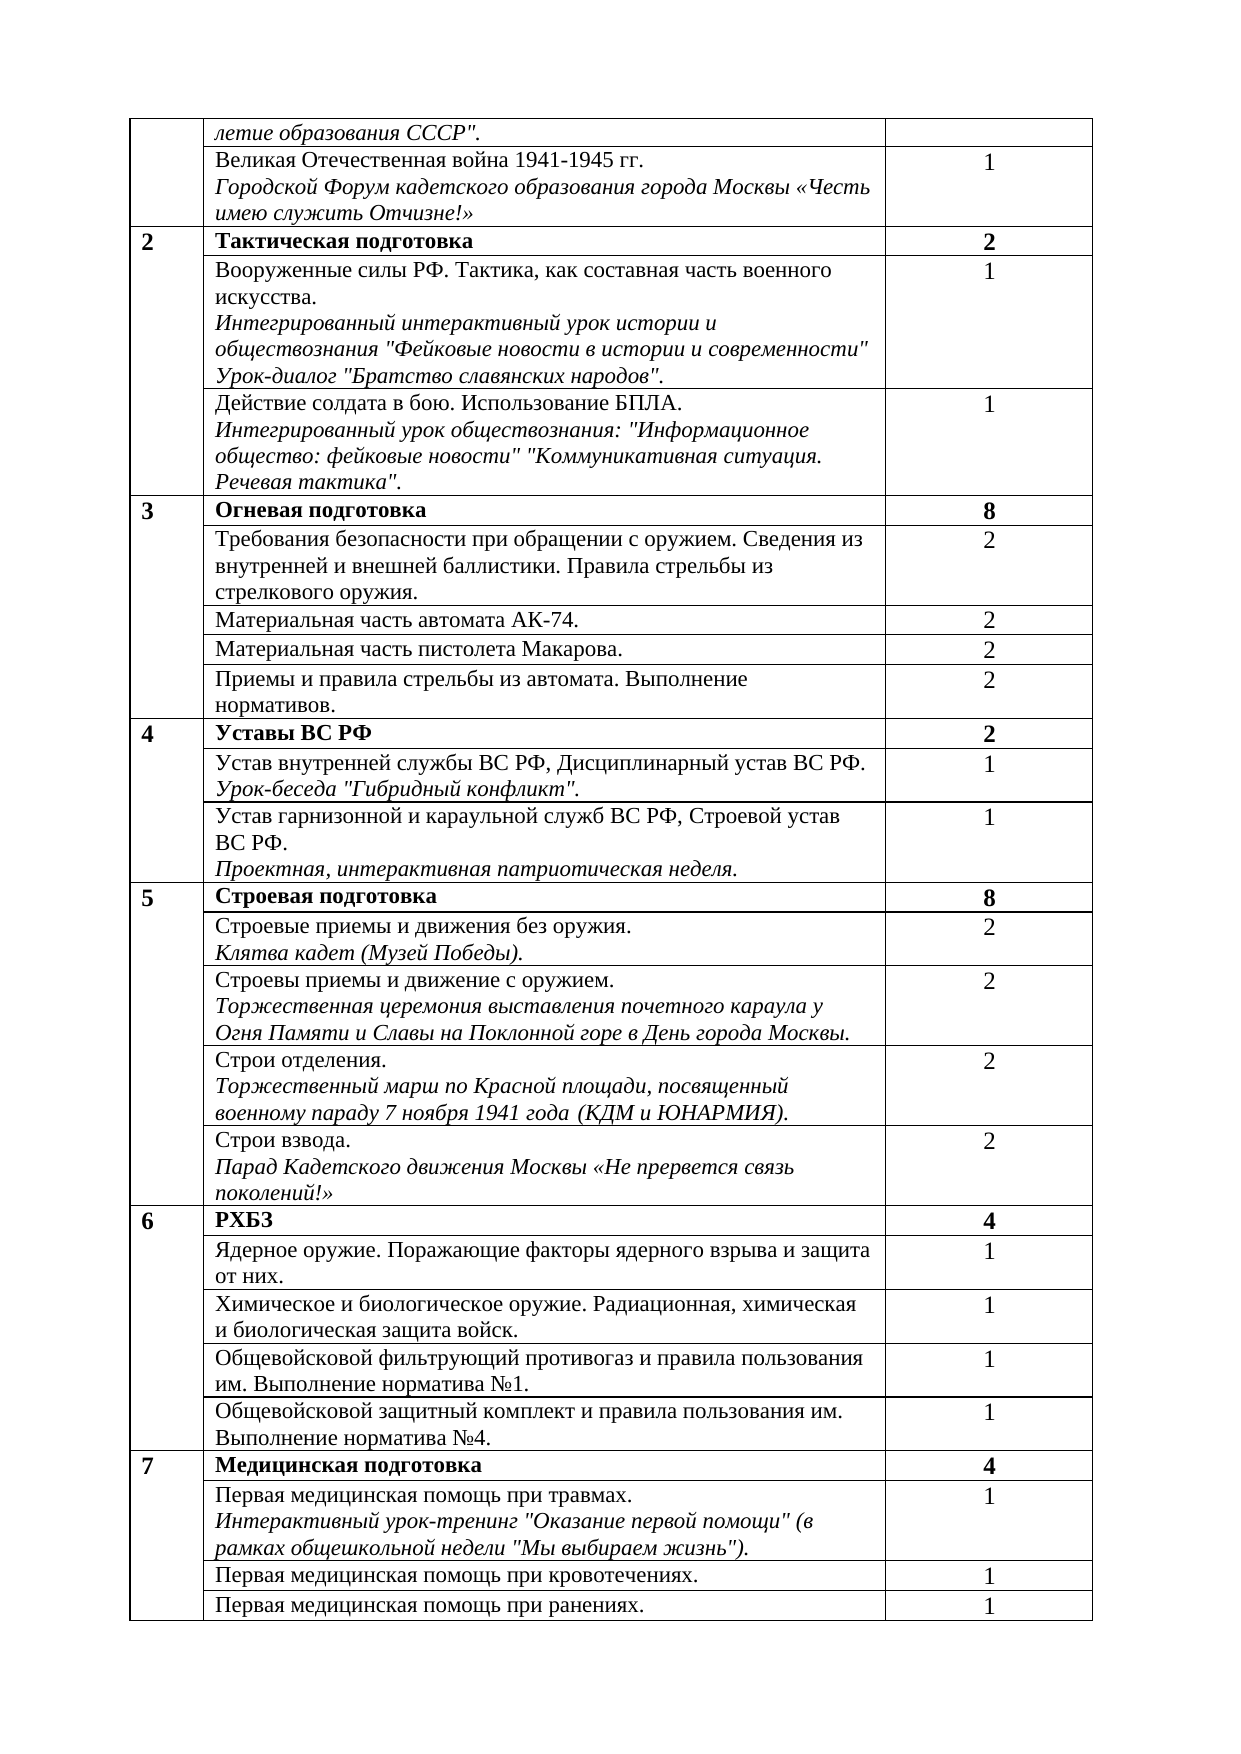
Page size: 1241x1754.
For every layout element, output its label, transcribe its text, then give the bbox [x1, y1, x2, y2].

table_cell 1 [886, 389, 1092, 495]
table_cell Великая Отечественная война 1941-1945 гг. Городской Форум кадетского образования города Москвы «Честь имею служить Отчизне!» [204, 147, 885, 226]
table_cell 1 [886, 1561, 1092, 1590]
table_cell Материальная часть автомата АК-74. [204, 606, 885, 634]
table_cell Уставы ВС РФ [204, 719, 885, 748]
table_cell Приемы и правила стрельбы из автомата. Выполнение нормативов. [204, 665, 885, 718]
table_cell 2 [886, 1046, 1092, 1125]
table_cell Общевойсковой защитный комплект и правила пользования им. Выполнение норматива №4. [204, 1398, 885, 1450]
table_cell 1 [886, 1236, 1092, 1289]
table_cell Устав внутренней службы ВС РФ, Дисциплинарный устав ВС РФ. Урок-беседа "Гибридный конфликт". [204, 749, 885, 801]
table_cell Первая медицинская помощь при кровотечениях. [204, 1561, 885, 1590]
table_cell 1 [886, 1344, 1092, 1396]
table_cell 5 [131, 883, 203, 1205]
table_cell 7 [131, 1451, 203, 1620]
table_cell Строи отделения. Торжественный марш по Красной площади, посвященный военному параду 7 ноября 1941 года (КДМ и ЮНАРМИЯ). [204, 1046, 885, 1125]
table_cell Химическое и биологическое оружие. Радиационная, химическая и биологическая защита войск. [204, 1290, 885, 1343]
table_cell 3 [131, 496, 203, 718]
table_cell Строевые приемы и движения без оружия. Клятва кадет (Музей Победы). [204, 913, 885, 965]
table_cell Устав гарнизонной и караульной служб ВС РФ, Строевой устав ВС РФ. Проектная, интерактивная патриотическая неделя. [204, 803, 885, 882]
table_cell 2 [886, 1126, 1092, 1205]
table_cell 1 [886, 803, 1092, 882]
table_cell 2 [886, 526, 1092, 604]
table_cell 4 [886, 1451, 1092, 1480]
table_cell 8 [886, 883, 1092, 911]
table_cell Требования безопасности при обращении с оружием. Сведения из внутренней и внешней баллистики. Правила стрельбы из стрелкового оружия. [204, 526, 885, 604]
table_cell 1 [886, 749, 1092, 801]
table_cell Тактическая подготовка [204, 227, 885, 255]
table_cell Строевая подготовка [204, 883, 885, 911]
table_cell Строевы приемы и движение с оружием. Торжественная церемония выставления почетного караула у Огня Памяти и Славы на Поклонной горе в День города Москвы. [204, 966, 885, 1045]
table_cell 1 [886, 1591, 1092, 1620]
table_cell 1 [886, 256, 1092, 388]
table_cell 1 [886, 147, 1092, 226]
table_cell РХБЗ [204, 1206, 885, 1235]
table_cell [204, 119, 885, 146]
table_cell Первая медицинская помощь при травмах. Интерактивный урок-тренинг "Оказание первой помощи" (в рамках общешкольной недели "Мы выбираем жизнь"). [204, 1481, 885, 1560]
table_cell 1 [886, 1290, 1092, 1343]
table_cell 1 [886, 1398, 1092, 1450]
table_cell Ядерное оружие. Поражающие факторы ядерного взрыва и защита от них. [204, 1236, 885, 1289]
table_cell Первая медицинская помощь при ранениях. [204, 1591, 885, 1620]
table_cell 4 [886, 1206, 1092, 1235]
table_cell Огневая подготовка [204, 496, 885, 524]
table_cell 8 [886, 496, 1092, 524]
table_cell Строи взвода. Парад Кадетского движения Москвы «Не прервется связь поколений!» [204, 1126, 885, 1205]
table_cell Общевойсковой фильтрующий противогаз и правила пользования им. Выполнение норматива №1. [204, 1344, 885, 1396]
table_cell 1 [886, 1481, 1092, 1560]
table_cell 4 [131, 719, 203, 882]
table_cell 2 [886, 665, 1092, 718]
table_cell Медицинская подготовка [204, 1451, 885, 1480]
table_cell Материальная часть пистолета Макарова. [204, 635, 885, 664]
table_cell 2 [886, 227, 1092, 255]
table_cell 2 [886, 913, 1092, 965]
table_cell 2 [886, 719, 1092, 748]
table_cell 2 [886, 635, 1092, 664]
table_cell 1 [886, 119, 1092, 146]
table_cell 2 [886, 966, 1092, 1045]
table_cell 6 [131, 1206, 203, 1450]
table_cell 2 [886, 606, 1092, 634]
table_cell Вооруженные силы РФ. Тактика, как составная часть военного искусства. Интегрированный интерактивный урок истории и обществознания "Фейковые новости в истории и современности" Урок-диалог "Братство славянских народов". [204, 256, 885, 388]
table_cell Действие солдата в бою. Использование БПЛА. Интегрированный урок обществознания: "Информационное общество: фейковые новости" "Коммуникативная ситуация. Речевая тактика". [204, 389, 885, 495]
table_cell 2 [131, 227, 203, 495]
